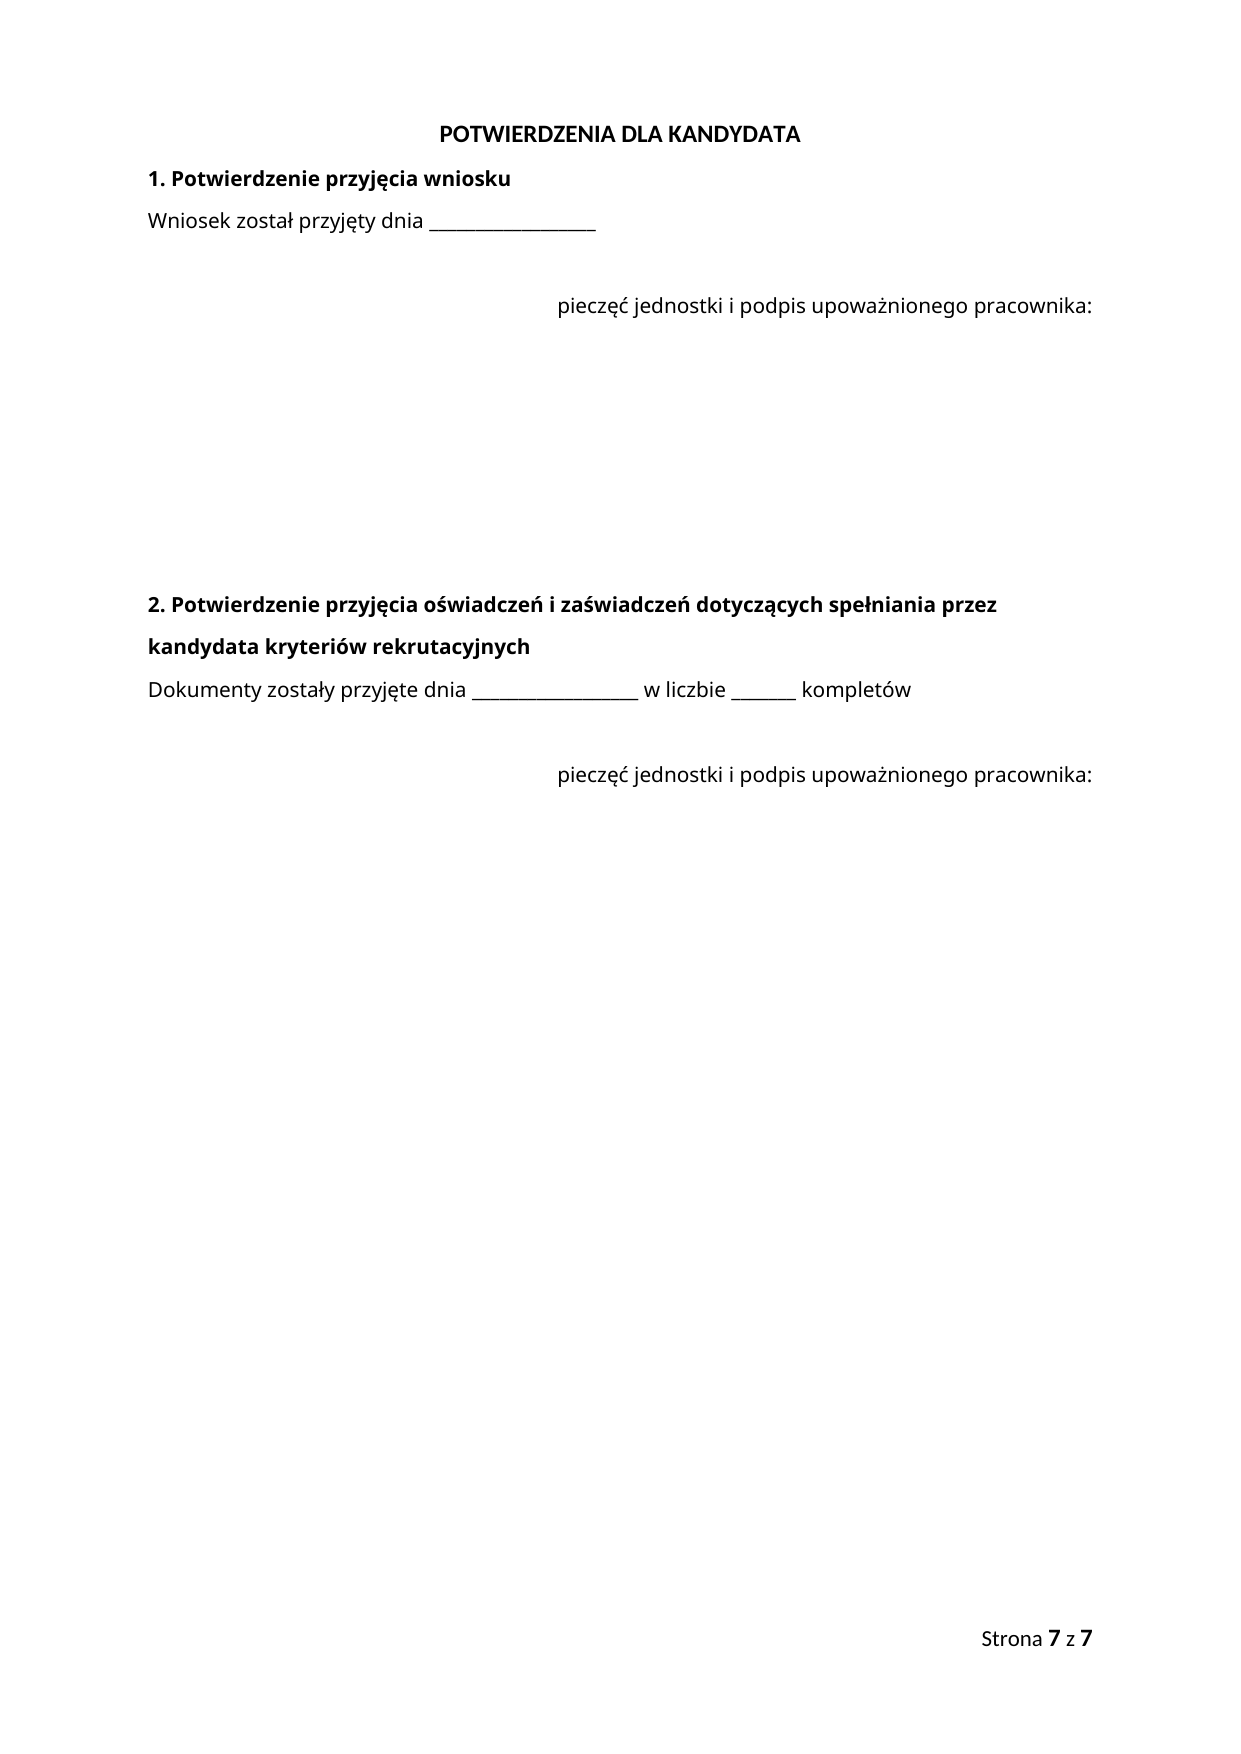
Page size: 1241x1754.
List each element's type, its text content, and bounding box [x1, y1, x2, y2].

text 2. Potwierdzenie przyjęcia oświadczeń i zaświadczeń dotyczących spełniania przez kandydata kryteriów rekrutacyjnych [148, 590, 1093, 661]
text Wniosek został przyjęty dnia __________________ [148, 206, 1093, 235]
text 1. Potwierdzenie przyjęcia wniosku [148, 164, 1093, 192]
text pieczęć jednostki i podpis upoważnionego pracownika: [148, 760, 1093, 789]
text pieczęć jednostki i podpis upoważnionego pracownika: [148, 292, 1093, 320]
text Dokumenty zostały przyjęte dnia __________________ w liczbie _______ kompletów [148, 675, 1093, 703]
text POTWIERDZENIA DLA KANDYDATA [148, 118, 1093, 149]
